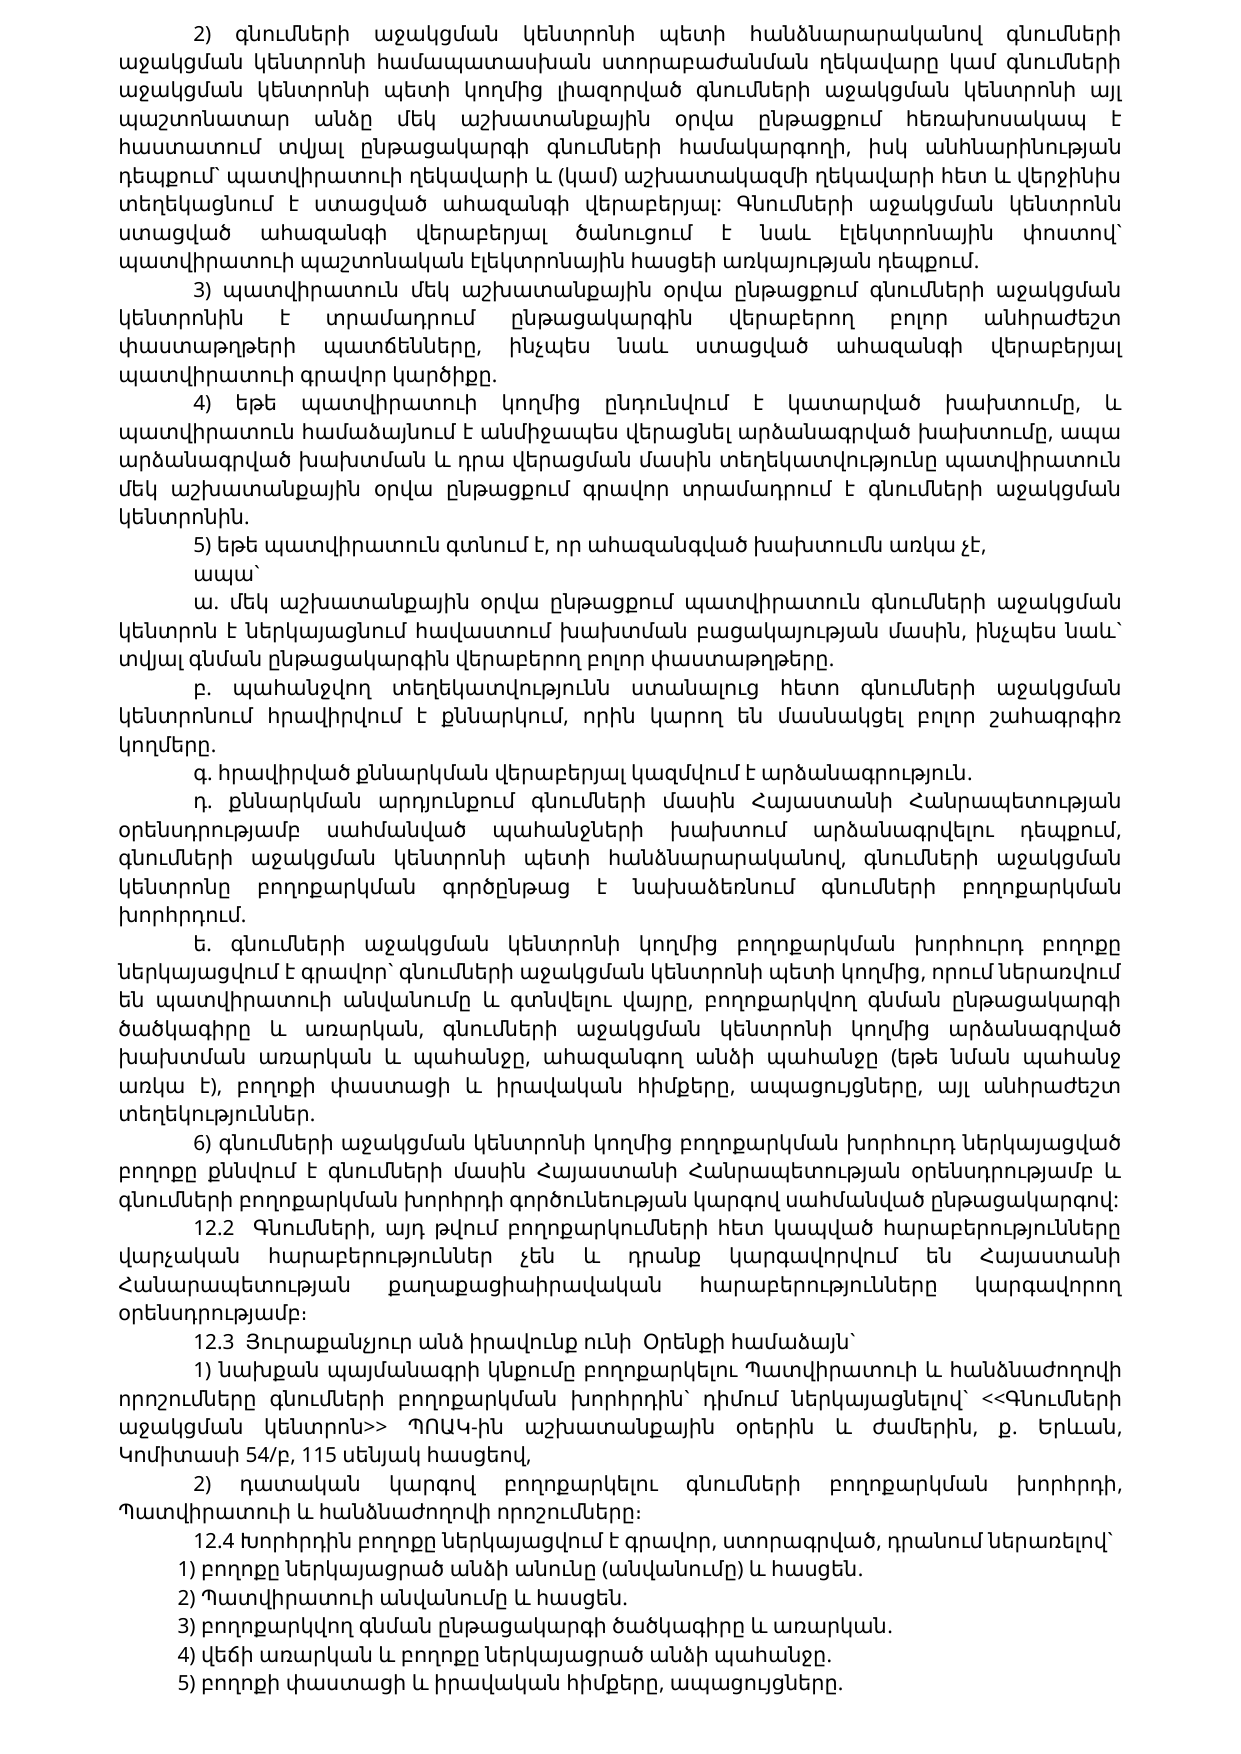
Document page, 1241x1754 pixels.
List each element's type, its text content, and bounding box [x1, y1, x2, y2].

text 12.3 Յուրաքանչյուր անձ իրավունք ունի Օրենքի համաձայն` [118, 1327, 1123, 1355]
text 12.4 Խորհրդին բողոքը ներկայացվում է գրավոր, ստորագրված, դրանում ներառելով` [118, 1526, 1123, 1554]
text 4) եթե պատվիրատուի կողմից ընդունվում է կատարված խախտումը, և պատվիրատուն համաձայնում է անմիջապես վերացնել արձանագրված խախտումը, ապա արձանագրված խախտման և դրա վերացման մասին տեղեկատվությունը պատվիրատուն մեկ աշխատանքային օրվա ընթացքում գրավոր տրամադրում է գնումների աջակցման կենտրոնին. [118, 388, 1122, 531]
text 2) դատական կարգով բողոքարկելու գնումների բողոքարկման խորհրդի, Պատվիրատուի և հանձնաժողովի որոշումները։ [118, 1469, 1123, 1526]
text ա. մեկ աշխատանքային օրվա ընթացքում պատվիրատուն գնումների աջակցման կենտրոն է ներկայացնում հավաստում խախտման բացակայության մասին, ինչպես նաև` տվյալ գնման ընթացակարգին վերաբերող բոլոր փաստաթղթերը. [118, 587, 1122, 673]
text 3) պատվիրատուն մեկ աշխատանքային օրվա ընթացքում գնումների աջակցման կենտրոնին է տրամադրում ընթացակարգին վերաբերող բոլոր անհրաժեշտ փաստաթղթերի պատճենները, ինչպես նաև ստացված ահազանգի վերաբերյալ պատվիրատուի գրավոր կարծիքը. [118, 275, 1122, 388]
text 3) բողոքարկվող գնման ընթացակարգի ծածկագիրը և առարկան. [118, 1611, 1123, 1640]
text գ. հրավիրված քննարկման վերաբերյալ կազմվում է արձանագրություն. [118, 758, 1122, 787]
text 1) նախքան պայմանագրի կնքումը բողոքարկելու Պատվիրատուի և հանձնաժողովի որոշումները գնումների բողոքարկման խորհրդին` դիմում ներկայացնելով` <<Գնումների աջակցման կենտրոն>> ՊՈԱԿ-ին աշխատանքային օրերին և ժամերին, ք. Երևան, Կոմիտասի 54/բ, 115 սենյակ հասցեով, [118, 1355, 1123, 1469]
text բ. պահանջվող տեղեկատվությունն ստանալուց հետո գնումների աջակցման կենտրոնում հրավիրվում է քննարկում, որին կարող են մասնակցել բոլոր շահագրգիռ կողմերը. [118, 673, 1122, 758]
text 6) գնումների աջակցման կենտրոնի կողմից բողոքարկման խորհուրդ ներկայացված բողոքը քննվում է գնումների մասին Հայաստանի Հանրապետության օրենսդրությամբ և գնումների բողոքարկման խորհրդի գործունեության կարգով սահմանված ընթացակարգով: [118, 1128, 1122, 1213]
text 5) եթե պատվիրատուն գտնում է, որ ահազանգված խախտումն առկա չէ, [118, 531, 1122, 559]
text ե. գնումների աջակցման կենտրոնի կողմից բողոքարկման խորհուրդ բողոքը ներկայացվում է գրավոր` գնումների աջակցման կենտրոնի պետի կողմից, որում ներառվում են պատվիրատուի անվանումը և գտնվելու վայրը, բողոքարկվող գնման ընթացակարգի ծածկագիրը և առարկան, գնումների աջակցման կենտրոնի կողմից արձանագրված խախտման առարկան և պահանջը, ահազանգող անձի պահանջը (եթե նման պահանջ առկա է), բողոքի փաստացի և իրավական հիմքերը, ապացույցները, այլ անհրաժեշտ տեղեկություններ. [118, 929, 1122, 1128]
text ապա` [118, 559, 1122, 587]
text 12.2 Գնումների, այդ թվում բողոքարկումների հետ կապված հարաբերությունները վարչական հարաբերություններ չեն և դրանք կարգավորվում են Հայաստանի Հանարապետության քաղաքացիաիրավական հարաբերությունները կարգավորող օրենսդրությամբ։ [118, 1213, 1122, 1327]
text 1) բողոքը ներկայացրած անձի անունը (անվանումը) և հասցեն. [118, 1554, 1123, 1583]
text 2) Պատվիրատուի անվանումը և հասցեն. [118, 1583, 1123, 1611]
text դ. քննարկման արդյունքում գնումների մասին Հայաստանի Հանրապետության օրենսդրությամբ սահմանված պահանջների խախտում արձանագրվելու դեպքում, գնումների աջակցման կենտրոնի պետի հանձնարարականով, գնումների աջակցման կենտրոնը բողոքարկման գործընթաց է նախաձեռնում գնումների բողոքարկման խորհրդում. [118, 787, 1122, 929]
text 2) գնումների աջակցման կենտրոնի պետի հանձնարարականով գնումների աջակցման կենտրոնի համապատասխան ստորաբաժանման ղեկավարը կամ գնումների աջակցման կենտրոնի պետի կողմից լիազորված գնումների աջակցման կենտրոնի այլ պաշտոնատար անձը մեկ աշխատանքային օրվա ընթացքում հեռախոսակապ է հաստատում տվյալ ընթացակարգի գնումների համակարգողի, իսկ անհնարինության դեպքում` պատվիրատուի ղեկավարի և (կամ) աշխատակազմի ղեկավարի հետ և վերջինիս տեղեկացնում է ստացված ահազանգի վերաբերյալ: Գնումների աջակցման կենտրոնն ստացված ահազանգի վերաբերյալ ծանուցում է նաև էլեկտրոնային փոստով` պատվիրատուի պաշտոնական էլեկտրոնային հասցեի առկայության դեպքում. [118, 19, 1122, 275]
text 5) բողոքի փաստացի և իրավական հիմքերը, ապացույցները. [118, 1668, 1123, 1697]
text 4) վեճի առարկան և բողոքը ներկայացրած անձի պահանջը. [118, 1640, 1123, 1668]
